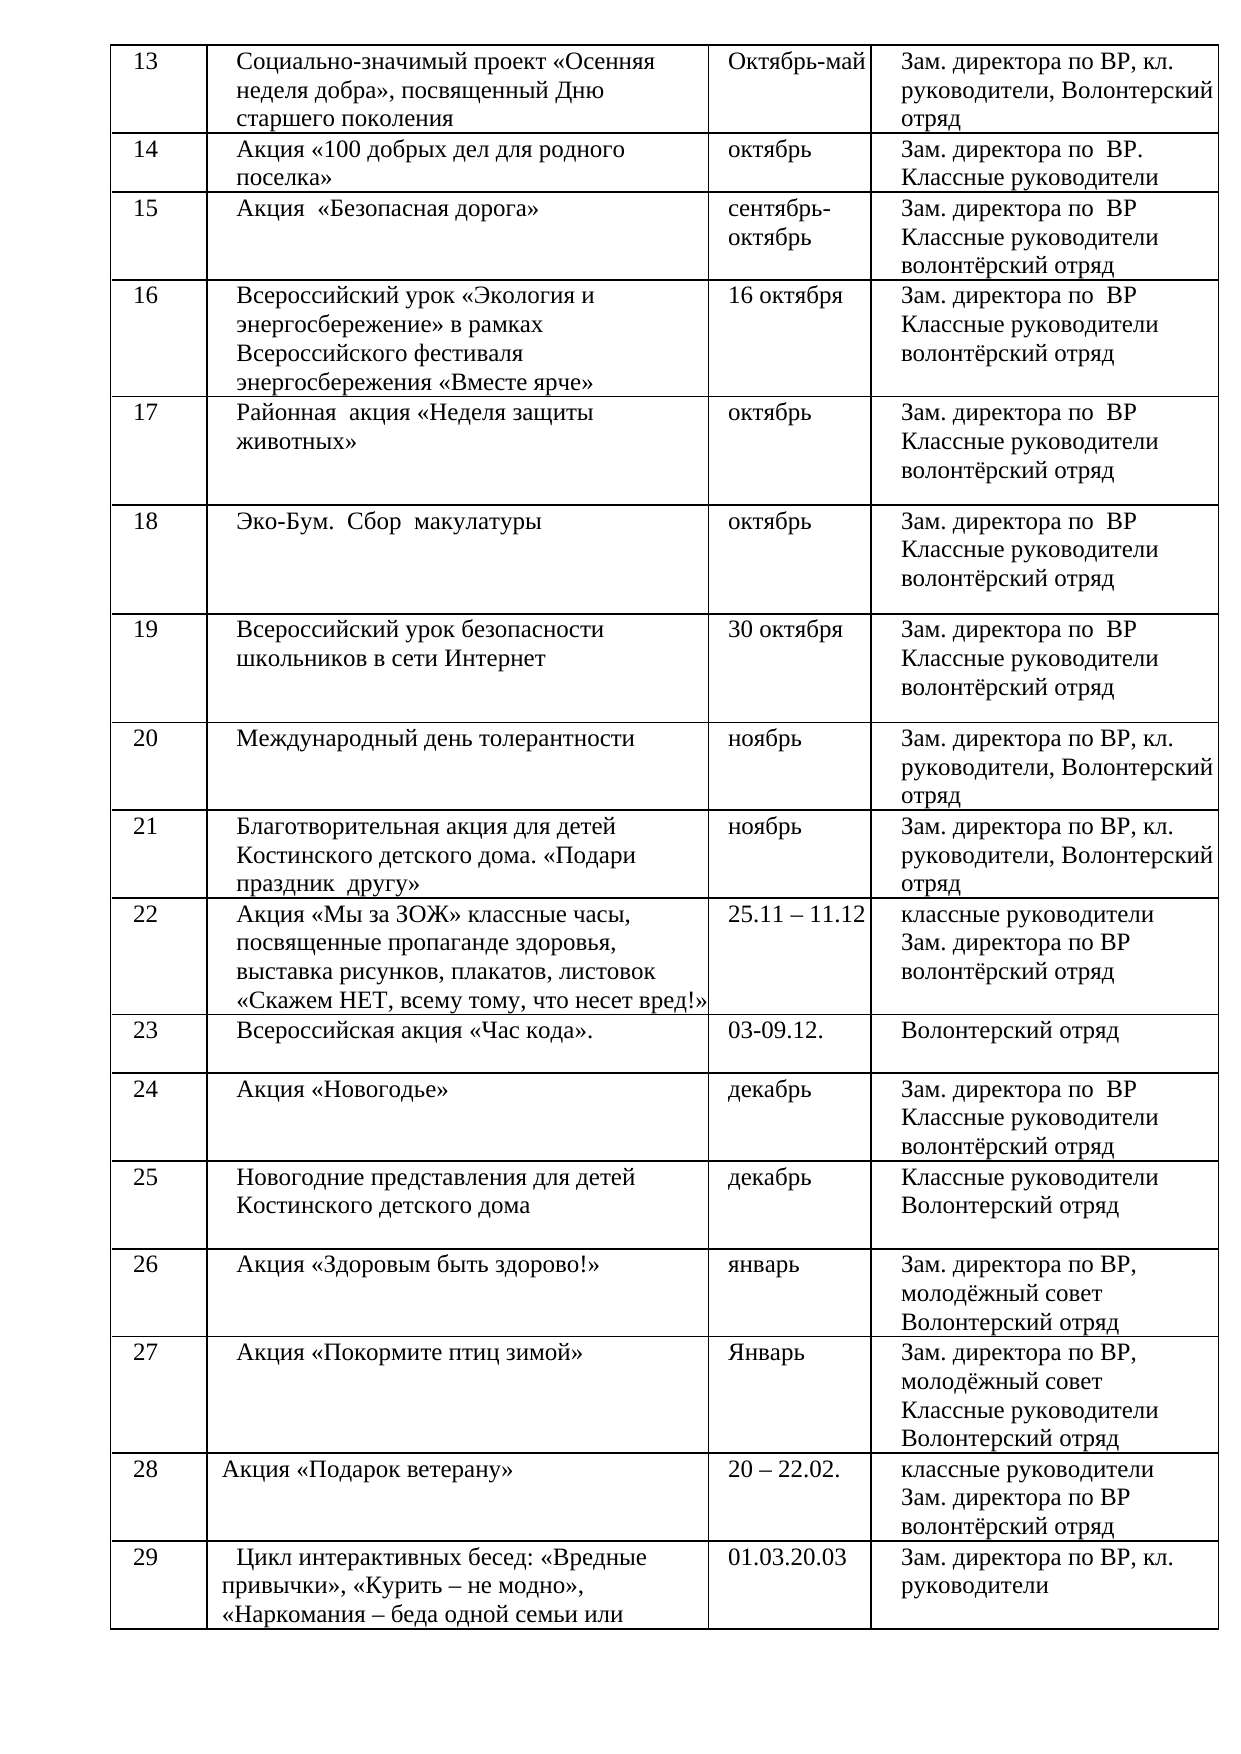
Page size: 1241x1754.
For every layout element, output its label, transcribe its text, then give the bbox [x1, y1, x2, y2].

table_cell 13 [111, 46, 206, 132]
table_cell 17 [111, 397, 206, 504]
table_cell Зам. директора по ВР Классные руководители волонтёрский отряд [872, 193, 1218, 279]
table_cell ноябрь [709, 723, 870, 809]
table_cell 29 [111, 1541, 206, 1628]
table_cell 28 [111, 1453, 206, 1540]
table_cell 21 [111, 810, 206, 897]
table_cell Акция «Новогодье» [208, 1074, 708, 1160]
table_cell Зам. директора по ВР Классные руководители волонтёрский отряд [872, 397, 1218, 504]
table_cell Международный день толерантности [208, 723, 708, 809]
table_cell 16 октября [709, 281, 870, 396]
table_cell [872, 46, 1218, 132]
table_cell Зам. директора по ВР, кл. руководители, Волонтерский отряд [872, 811, 1218, 897]
table_cell 23 [111, 1015, 206, 1072]
table_cell Зам. директора по ВР Классные руководители волонтёрский отряд [872, 506, 1218, 613]
table_cell Зам. директора по ВР, молодёжный совет Волонтерский отряд [872, 1250, 1218, 1336]
table_cell классные руководители Зам. директора по ВР волонтёрский отряд [872, 899, 1218, 1014]
table_cell Зам. директора по ВР Классные руководители волонтёрский отряд [872, 281, 1218, 396]
table_cell классные руководители Зам. директора по ВР волонтёрский отряд [872, 1454, 1218, 1540]
table_cell 24 [111, 1073, 206, 1160]
table_cell 30 октября [709, 615, 870, 722]
table_cell Акция «100 добрых дел для родного поселка» [208, 134, 708, 191]
table_cell Октябрь-май [709, 46, 870, 132]
table_cell Эко-Бум. Сбор макулатуры [208, 506, 708, 613]
table_cell Благотворительная акция для детей Костинского детского дома. «Подари праздник другу» [208, 811, 708, 897]
table_cell Зам. директора по ВР Классные руководители волонтёрский отряд [872, 615, 1218, 722]
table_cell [208, 1542, 708, 1628]
table_cell Новогодние представления для детей Костинского детского дома [208, 1162, 708, 1248]
table_cell 14 [111, 133, 206, 191]
table_cell Волонтерский отряд [872, 1015, 1218, 1072]
table_cell январь [709, 1250, 870, 1336]
table_cell 25.11 – 11.12 [709, 899, 870, 1014]
table_cell октябрь [709, 134, 870, 191]
table_cell Зам. директора по ВР, кл. руководители, Волонтерский отряд [872, 723, 1218, 809]
table_cell сентябрь-октябрь [709, 193, 870, 279]
table_cell 01.03.20.03 [709, 1542, 870, 1628]
table_cell Январь [709, 1337, 870, 1452]
table_cell 27 [111, 1337, 206, 1452]
table_cell Акция «Безопасная дорога» [208, 193, 708, 279]
table_cell 20 – 22.02. [709, 1454, 870, 1540]
table_cell Зам. директора по ВР, молодёжный совет Классные руководители Волонтерский отряд [872, 1337, 1218, 1452]
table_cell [872, 134, 1218, 191]
table_cell Акция «Покормите птиц зимой» [208, 1337, 708, 1452]
table_cell Социально-значимый проект «Осенняя неделя добра», посвященный Дню старшего поколения [208, 46, 708, 132]
table_cell октябрь [709, 397, 870, 504]
table_cell 18 [111, 505, 206, 613]
table_cell 20 [111, 723, 206, 809]
table_cell Всероссийский урок безопасности школьников в сети Интернет [208, 615, 708, 722]
table_cell Всероссийский урок «Экология и энергосбережение» в рамках Всероссийского фестиваля энергосбережения «Вместе ярче» [208, 281, 708, 396]
table_cell декабрь [709, 1074, 870, 1160]
table_cell 19 [111, 614, 206, 722]
table_cell Зам. директора по ВР Классные руководители волонтёрский отряд [872, 1074, 1218, 1160]
table_cell Акция «Здоровым быть здорово!» [208, 1250, 708, 1336]
table_cell Всероссийская акция «Час кода». [208, 1015, 708, 1072]
table_cell Акция «Подарок ветерану» [208, 1454, 708, 1540]
table_cell 22 [111, 898, 206, 1014]
table_cell октябрь [709, 506, 870, 613]
table_cell Акция «Мы за ЗОЖ» классные часы, посвященные пропаганде здоровья, выставка рисунков, плакатов, листовок «Скажем НЕТ, всему тому, что несет вред!» [208, 899, 708, 1014]
table_cell декабрь [709, 1162, 870, 1248]
table_cell 26 [111, 1249, 206, 1336]
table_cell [872, 1542, 1218, 1628]
table_cell 15 [111, 192, 206, 279]
table_cell 03-09.12. [709, 1015, 870, 1072]
table_cell ноябрь [709, 811, 870, 897]
table_cell 16 [111, 280, 206, 396]
table_cell Классные руководители Волонтерский отряд [872, 1162, 1218, 1248]
table_cell Районная акция «Неделя защиты животных» [208, 397, 708, 504]
table_cell 25 [111, 1161, 206, 1248]
